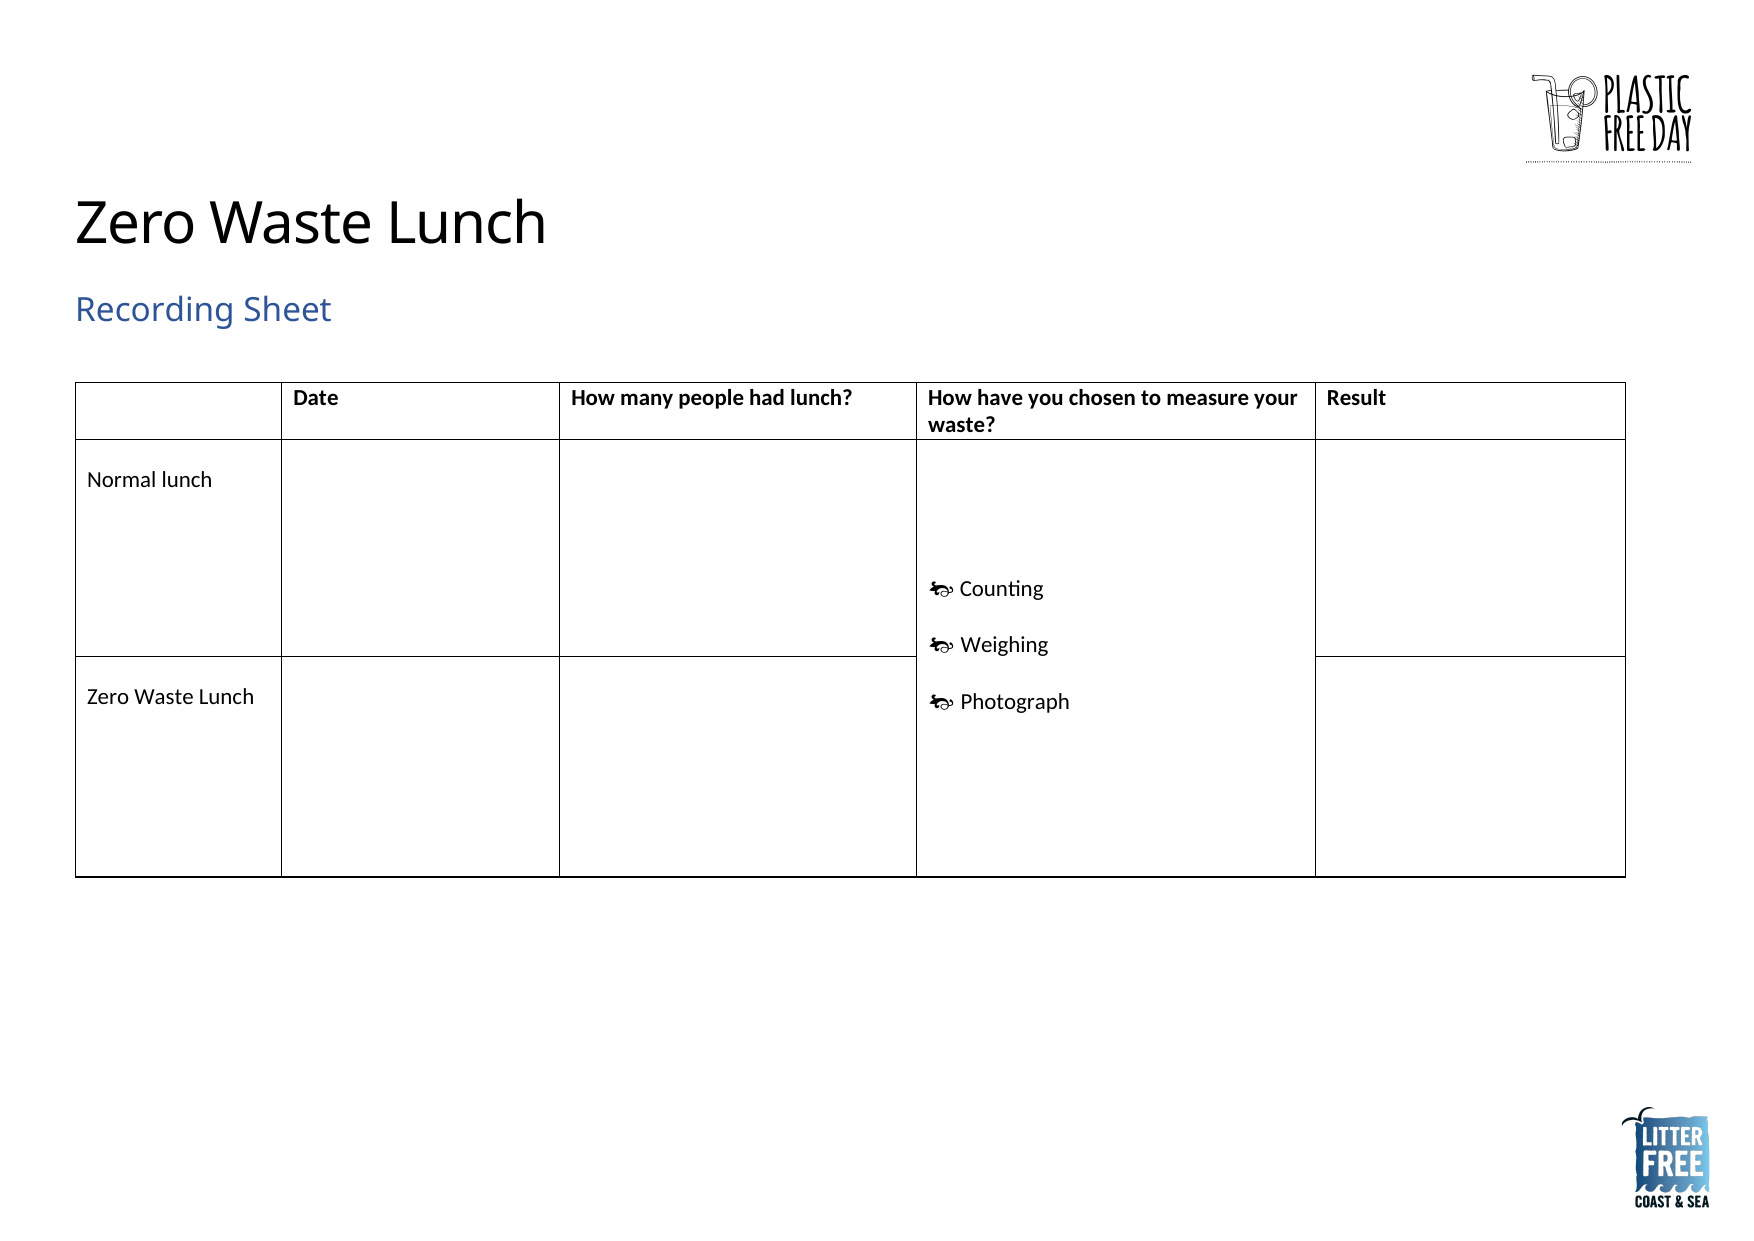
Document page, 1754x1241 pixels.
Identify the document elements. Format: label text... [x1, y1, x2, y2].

table_cell [282, 657, 559, 876]
subtitle Recording Sheet [75, 286, 1679, 331]
table_header How many people had lunch? [560, 383, 916, 439]
table_cell Normal lunch [76, 440, 281, 656]
picture [1511, 13, 1720, 222]
table_cell [560, 657, 916, 876]
table_header How have you chosen to measure your waste? [917, 383, 1315, 439]
picture [1621, 1107, 1710, 1211]
title Zero Waste Lunch [75, 181, 1679, 261]
table_cell  Counting  Weighing  Photograph [917, 440, 1315, 876]
table_cell [1316, 440, 1625, 656]
table_header [76, 383, 281, 439]
table_cell [282, 440, 559, 656]
table_cell [560, 440, 916, 656]
table_cell [1316, 657, 1625, 876]
table_cell Zero Waste Lunch [76, 657, 281, 876]
table_header Result [1316, 383, 1625, 439]
table_header Date [282, 383, 559, 439]
